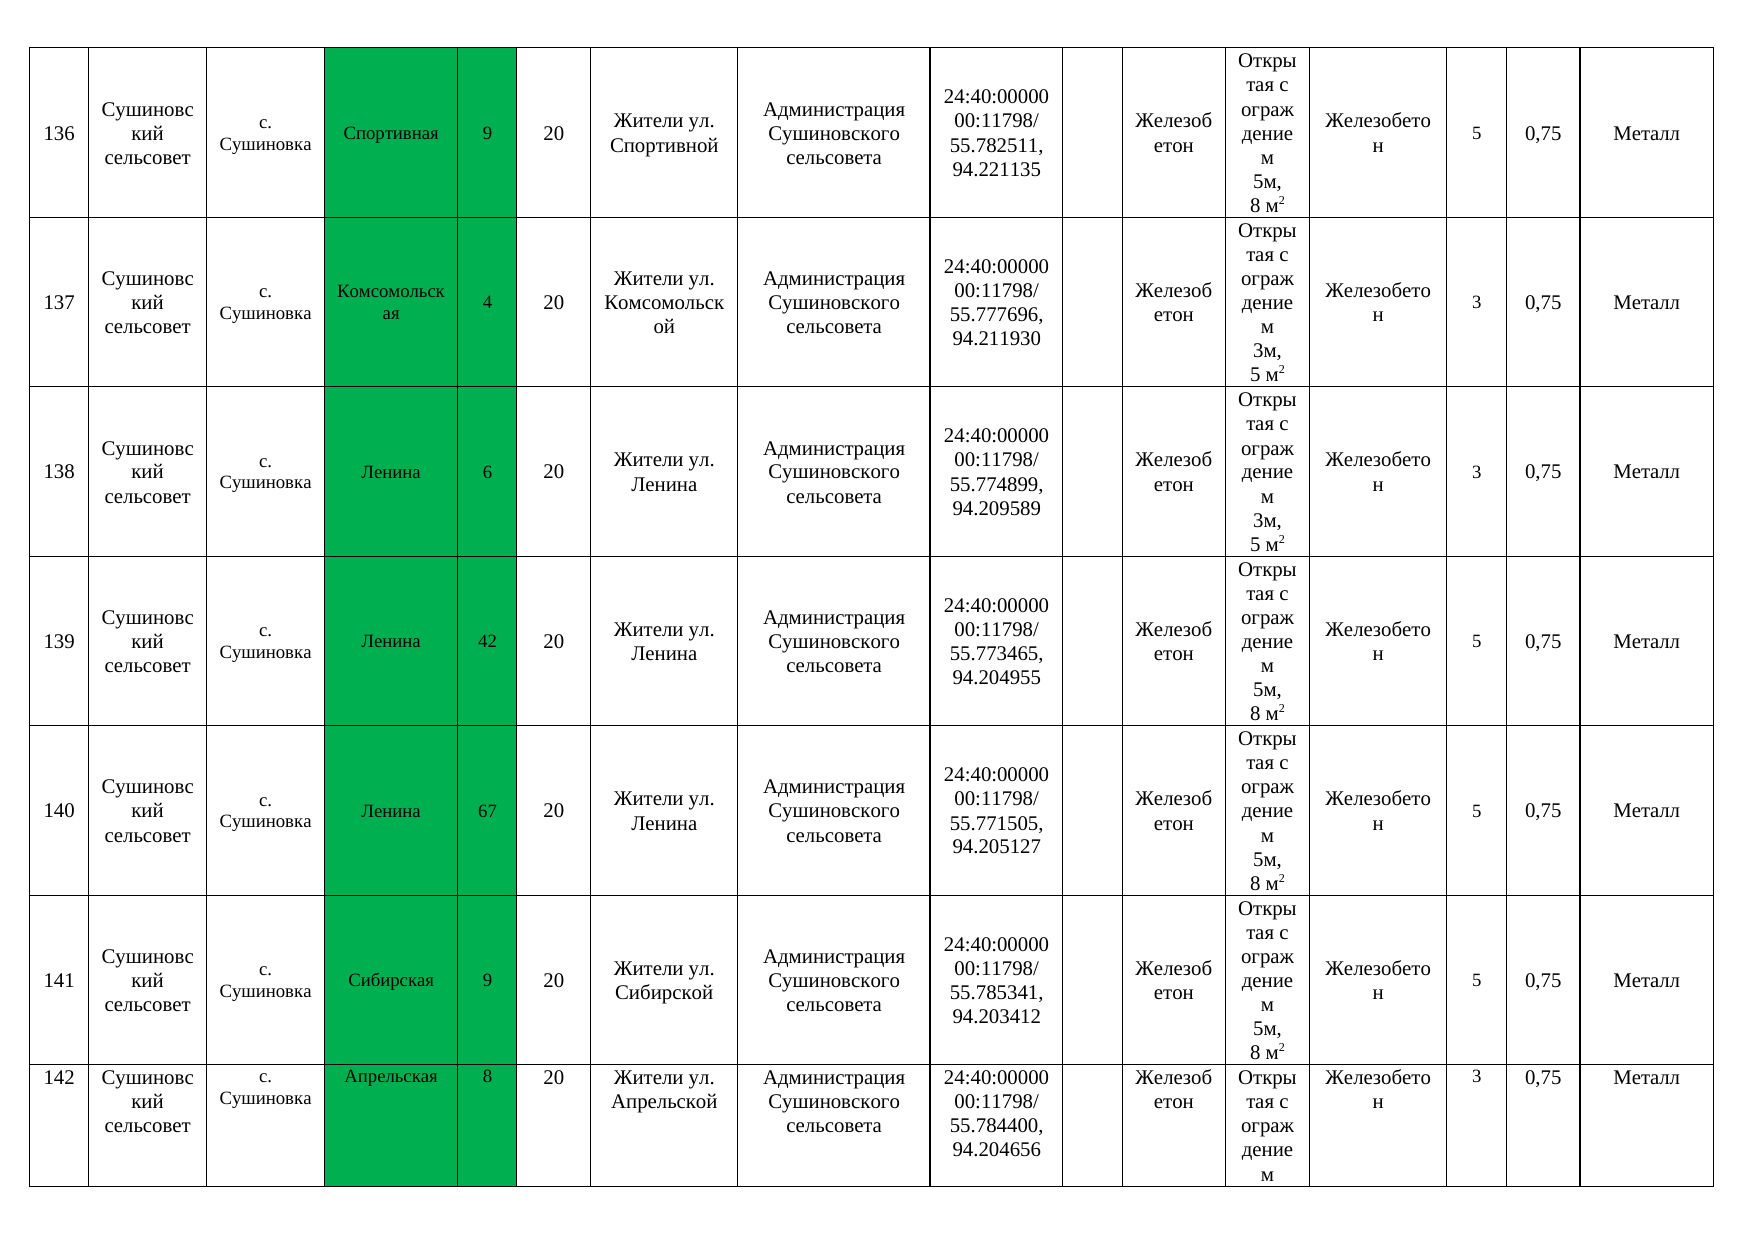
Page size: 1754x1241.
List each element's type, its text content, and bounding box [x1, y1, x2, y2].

table_cell Ленина [325, 726, 457, 895]
table_cell Сушиновский сельсовет [89, 387, 206, 556]
table_cell Жители ул. Ленина [591, 557, 737, 725]
table_cell 139 [30, 557, 88, 725]
table_cell 24:40:0000000:11798/ 55.785341, 94.203412 [931, 896, 1062, 1064]
table_cell 3 [1447, 1065, 1506, 1186]
table_cell Железобетон [1123, 48, 1225, 217]
table_cell Железобетон [1123, 1065, 1225, 1186]
table_cell Спортивная [325, 48, 457, 217]
table_cell 0,75 [1507, 896, 1579, 1064]
table_cell 5 [1447, 48, 1506, 217]
table_cell с. Сушиновка [207, 557, 324, 725]
table_cell 20 [517, 218, 590, 386]
table_cell с. Сушиновка [207, 1065, 324, 1186]
table_cell Открытая с ограждением 5м, 8 м2 [1226, 557, 1309, 725]
table_cell Ленина [325, 387, 457, 556]
table_cell 0,75 [1507, 387, 1579, 556]
table_cell 8 [458, 1065, 516, 1186]
table_cell Железобетон [1310, 387, 1446, 556]
table_cell Жители ул. Ленина [591, 387, 737, 556]
table_cell 24:40:0000000:11798/ 55.774899, 94.209589 [931, 387, 1062, 556]
table_cell 24:40:0000000:11798/ 55.777696, 94.211930 [931, 218, 1062, 386]
table_cell 0,75 [1507, 1065, 1579, 1186]
table_cell 20 [517, 48, 590, 217]
table_cell Администрация Сушиновского сельсовета [738, 218, 929, 386]
table_cell Металл [1581, 387, 1713, 556]
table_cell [931, 1065, 1062, 1186]
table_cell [89, 1065, 206, 1186]
table_cell Сушиновский сельсовет [89, 557, 206, 725]
table_cell 20 [517, 387, 590, 556]
table_cell 141 [30, 896, 88, 1064]
table_cell Сушиновский сельсовет [89, 726, 206, 895]
table_cell Администрация Сушиновского сельсовета [738, 387, 929, 556]
table_cell Металл [1581, 218, 1713, 386]
table_cell 5 [1447, 896, 1506, 1064]
table_cell с. Сушиновка [207, 387, 324, 556]
table_cell Металл [1581, 726, 1713, 895]
table_cell Администрация Сушиновского сельсовета [738, 557, 929, 725]
table_cell Комсомольская [325, 218, 457, 386]
table_cell Металл [1581, 896, 1713, 1064]
table_cell Железобетон [1310, 48, 1446, 217]
table_cell Жители ул. Сибирской [591, 896, 737, 1064]
table_cell Железобетон [1123, 218, 1225, 386]
table_cell Жители ул. Ленина [591, 726, 737, 895]
table_cell [1063, 218, 1122, 386]
table_cell Железобетон [1310, 218, 1446, 386]
table_cell Металл [1581, 48, 1713, 217]
table_cell 4 [458, 218, 516, 386]
table_cell 24:40:0000000:11798/ 55.782511, 94.221135 [931, 48, 1062, 217]
table_cell [1063, 48, 1122, 217]
table_cell Железобетон [1310, 1065, 1446, 1186]
table_cell 137 [30, 218, 88, 386]
table_cell 0,75 [1507, 726, 1579, 895]
table_cell 9 [458, 48, 516, 217]
table_cell с. Сушиновка [207, 218, 324, 386]
table_cell Открытая с ограждением 5м, 8 м2 [1226, 896, 1309, 1064]
table_cell 42 [458, 557, 516, 725]
table_cell 3 [1447, 387, 1506, 556]
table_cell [89, 48, 206, 217]
table_cell 9 [458, 896, 516, 1064]
table_cell 20 [517, 1065, 590, 1186]
table_cell 136 [30, 48, 88, 217]
table_cell Открытая с ограждением 3м, 5 м2 [1226, 387, 1309, 556]
table_cell Металл [1581, 1065, 1713, 1186]
table_cell Администрация Сушиновского сельсовета [738, 726, 929, 895]
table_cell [1226, 1065, 1309, 1186]
table_cell Железобетон [1310, 726, 1446, 895]
table_cell 20 [517, 896, 590, 1064]
table_cell Жители ул. Спортивной [591, 48, 737, 217]
table_cell 140 [30, 726, 88, 895]
table_cell Железобетон [1310, 896, 1446, 1064]
table_cell 24:40:0000000:11798/ 55.773465, 94.204955 [931, 557, 1062, 725]
table_cell Железобетон [1123, 896, 1225, 1064]
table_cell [591, 1065, 737, 1186]
table_cell Апрельская [325, 1065, 457, 1186]
table_cell с. Сушиновка [207, 726, 324, 895]
table_cell с. Сушиновка [207, 896, 324, 1064]
table_cell 5 [1447, 557, 1506, 725]
table_cell 0,75 [1507, 48, 1579, 217]
table_cell 6 [458, 387, 516, 556]
table_cell Железобетон [1310, 557, 1446, 725]
table_cell Сибирская [325, 896, 457, 1064]
table_cell 20 [517, 557, 590, 725]
table_cell [1063, 896, 1122, 1064]
table_cell [1063, 387, 1122, 556]
table_cell Открытая с ограждением 5м, 8 м2 [1226, 726, 1309, 895]
table_cell 0,75 [1507, 218, 1579, 386]
table_cell Жители ул. Комсомольской [591, 218, 737, 386]
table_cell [738, 1065, 929, 1186]
table_cell Металл [1581, 557, 1713, 725]
table_cell 0,75 [1507, 557, 1579, 725]
table_cell 142 [30, 1065, 88, 1186]
table_cell Администрация Сушиновского сельсовета [738, 896, 929, 1064]
table_cell 3 [1447, 218, 1506, 386]
table_cell 20 [517, 726, 590, 895]
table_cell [1226, 48, 1309, 217]
table_cell Сушиновский сельсовет [89, 218, 206, 386]
table_cell [1063, 1065, 1122, 1186]
table_cell [1063, 726, 1122, 895]
table_cell [1063, 557, 1122, 725]
table_cell Железобетон [1123, 726, 1225, 895]
table_cell Железобетон [1123, 387, 1225, 556]
table_cell с. Сушиновка [207, 48, 324, 217]
table_cell 5 [1447, 726, 1506, 895]
table_cell 67 [458, 726, 516, 895]
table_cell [738, 48, 929, 217]
table_cell Железобетон [1123, 557, 1225, 725]
table_cell Открытая с ограждением 3м, 5 м2 [1226, 218, 1309, 386]
table_cell 138 [30, 387, 88, 556]
table_cell Сушиновский сельсовет [89, 896, 206, 1064]
table_cell 24:40:0000000:11798/ 55.771505, 94.205127 [931, 726, 1062, 895]
table_cell Ленина [325, 557, 457, 725]
